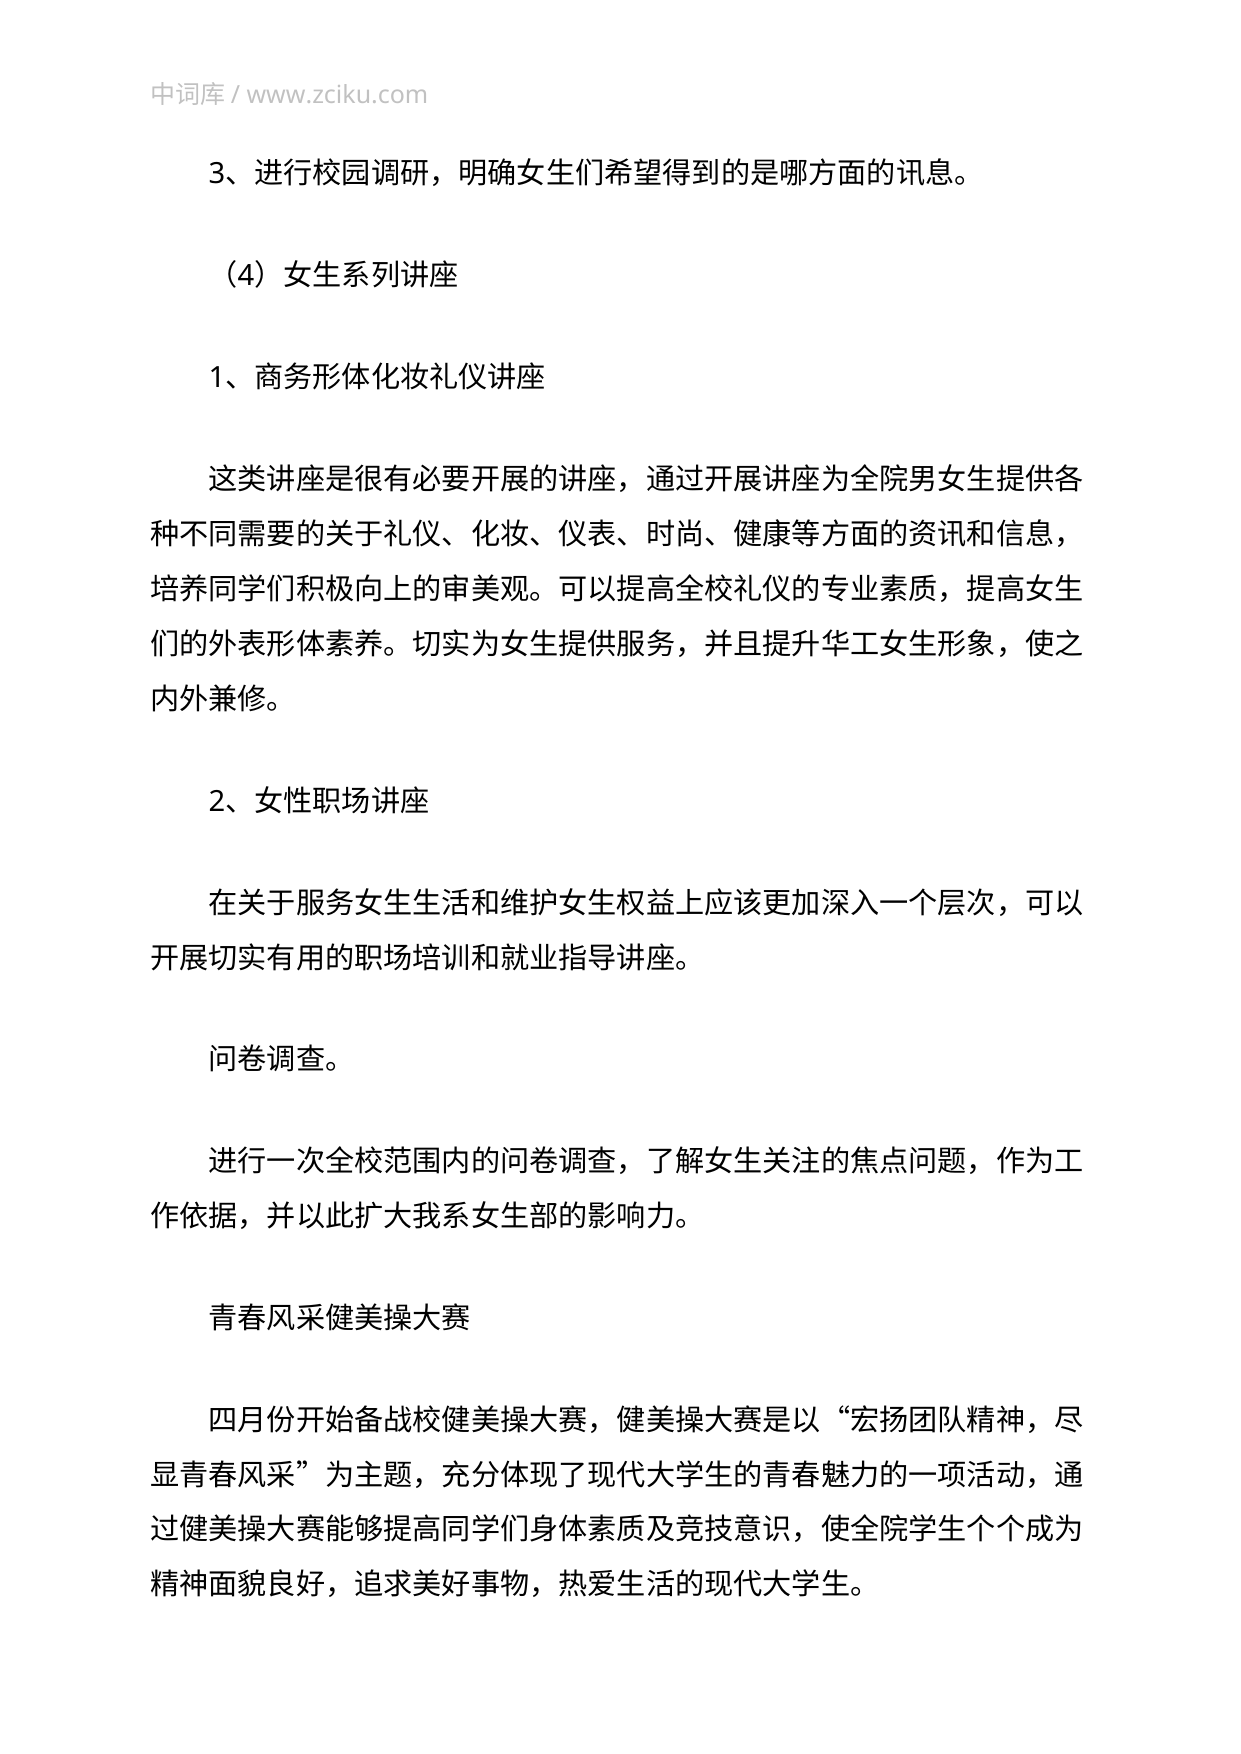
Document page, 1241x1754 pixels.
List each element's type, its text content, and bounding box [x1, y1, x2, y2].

text （4）女生系列讲座 [150, 252, 1090, 294]
text 问卷调查。 [150, 1036, 1090, 1078]
text 这类讲座是很有必要开展的讲座，通过开展讲座为全院男女生提供各种不同需要的关于礼仪、化妆、仪表、时尚、健康等方面的资讯和信息，培养同学们积极向上的审美观。可以提高全校礼仪的专业素质，提高女生们的外表形体素养。切实为女生提供服务，并且提升华工女生形象，使之内外兼修。 [150, 456, 1090, 718]
text 进行一次全校范围内的问卷调查，了解女生关注的焦点问题，作为工作依据，并以此扩大我系女生部的影响力。 [150, 1138, 1090, 1235]
text 2、女性职场讲座 [150, 777, 1090, 820]
text 1、商务形体化妆礼仪讲座 [150, 354, 1090, 396]
text 在关于服务女生生活和维护女生权益上应该更加深入一个层次，可以开展切实有用的职场培训和就业指导讲座。 [150, 879, 1090, 976]
text 青春风采健美操大赛 [150, 1294, 1090, 1337]
text 四月份开始备战校健美操大赛，健美操大赛是以“宏扬团队精神，尽显青春风采”为主题，充分体现了现代大学生的青春魅力的一项活动，通过健美操大赛能够提高同学们身体素质及竞技意识，使全院学生个个成为精神面貌良好，追求美好事物，热爱生活的现代大学生。 [150, 1396, 1090, 1603]
text 3、进行校园调研，明确女生们希望得到的是哪方面的讯息。 [150, 150, 1090, 192]
